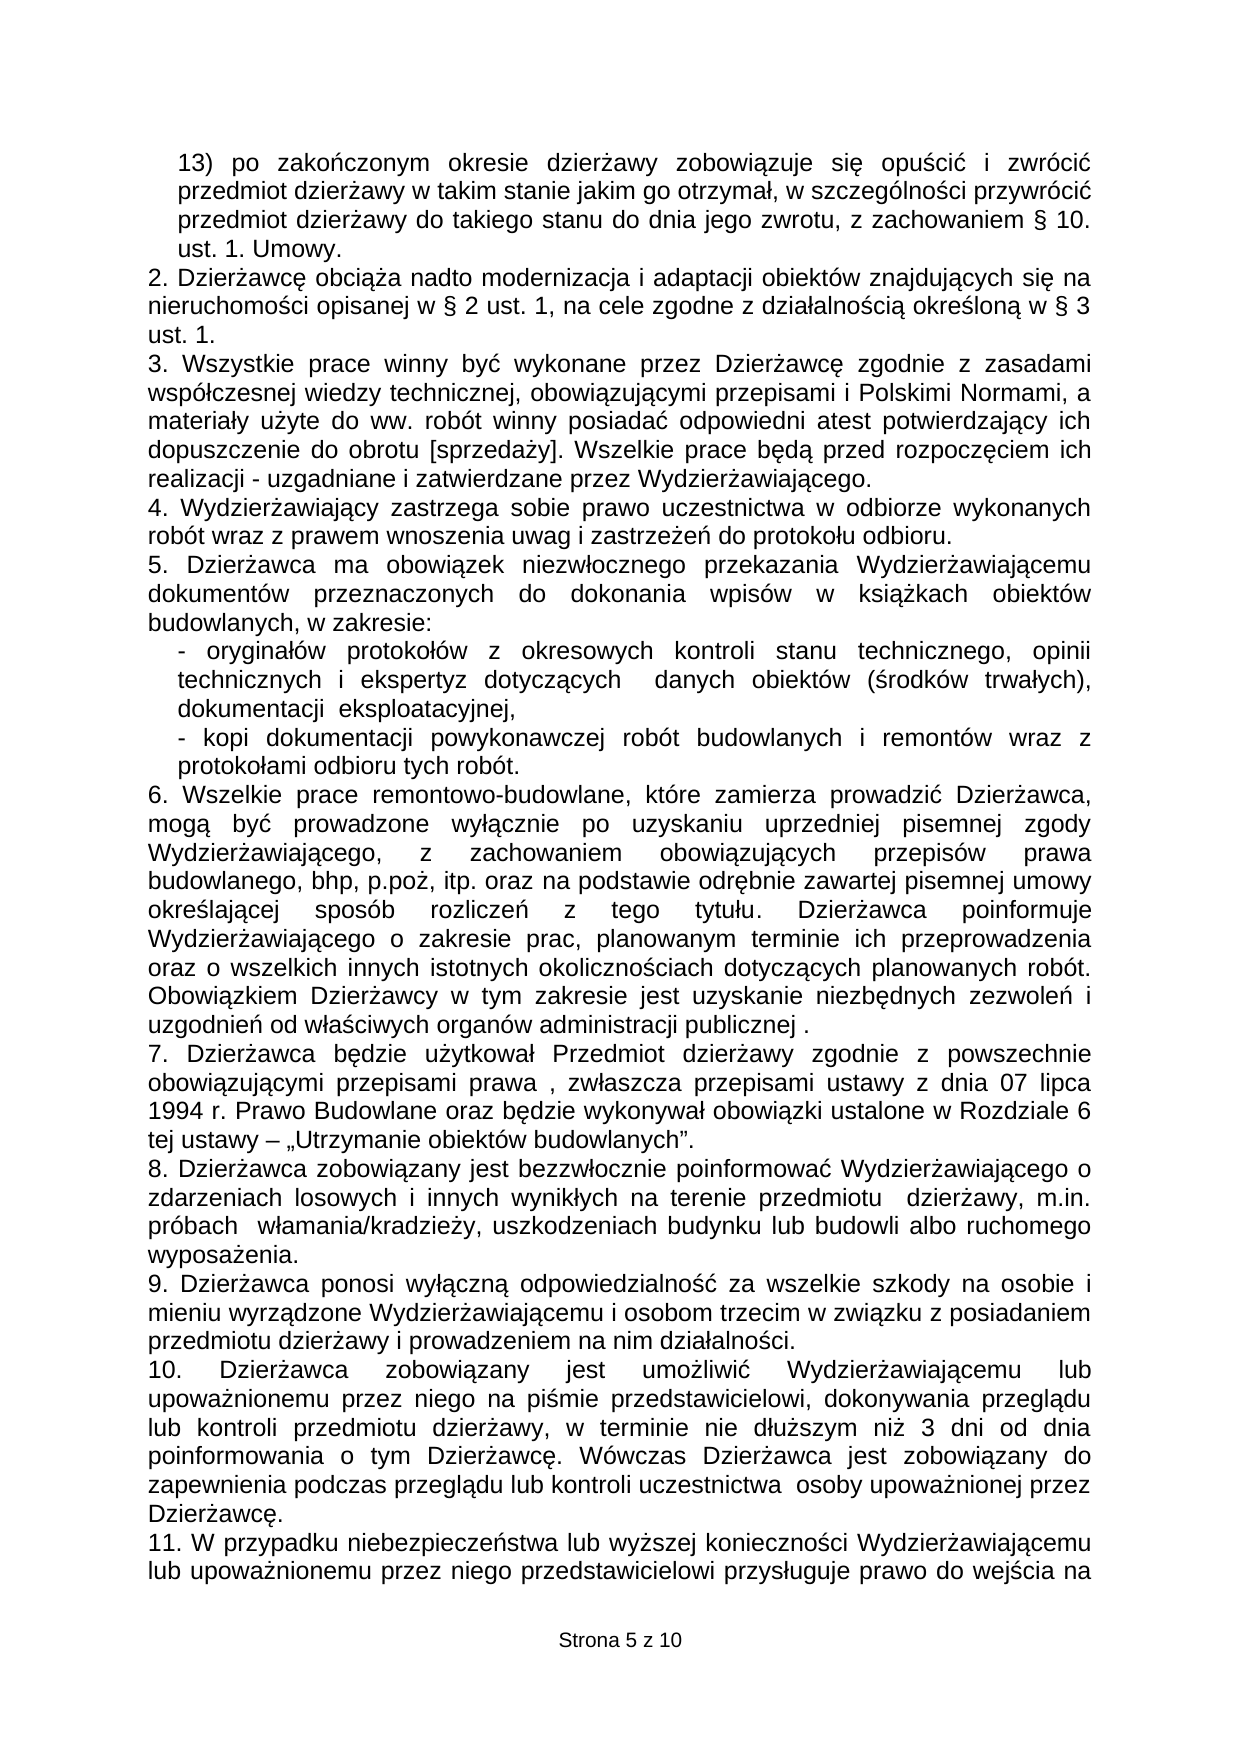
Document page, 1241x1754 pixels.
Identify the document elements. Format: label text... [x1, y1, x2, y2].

text 4. Wydzierżawiający zastrzega sobie prawo uczestnictwa w odbiorze wykonanych robót wraz z prawem wnoszenia uwag i zastrzeżeń do protokołu odbioru. [148, 493, 1093, 550]
text 13) po zakończonym okresie dzierżawy zobowiązuje się opuścić i zwrócić przedmiot dzierżawy w takim stanie jakim go otrzymał, w szczególności przywrócić przedmiot dzierżawy do takiego stanu do dnia jego zwrotu, z zachowaniem § 10. ust. 1. Umowy. [177, 148, 1093, 263]
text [148, 1528, 1093, 1585]
text 10. Dzierżawca zobowiązany jest umożliwić Wydzierżawiającemu lub upoważnionemu przez niego na piśmie przedstawicielowi, dokonywania przeglądu lub kontroli przedmiotu dzierżawy, w terminie nie dłuższym niż 3 dni od dnia poinformowania o tym Dzierżawcę. Wówczas Dzierżawca jest zobowiązany do zapewnienia podczas przeglądu lub kontroli uczestnictwa osoby upoważnionej przez Dzierżawcę. [148, 1355, 1093, 1528]
text - kopi dokumentacji powykonawczej robót budowlanych i remontów wraz z protokołami odbioru tych robót. [177, 723, 1093, 780]
text 6. Wszelkie prace remontowo-budowlane, które zamierza prowadzić Dzierżawca, mogą być prowadzone wyłącznie po uzyskaniu uprzedniej pisemnej zgody Wydzierżawiającego, z zachowaniem obowiązujących przepisów prawa budowlanego, bhp, p.poż, itp. oraz na podstawie odrębnie zawartej pisemnej umowy określającej sposób rozliczeń z tego tytułu. Dzierżawca poinformuje Wydzierżawiającego o zakresie prac, planowanym terminie ich przeprowadzenia oraz o wszelkich innych istotnych okolicznościach dotyczących planowanych robót. Obowiązkiem Dzierżawcy w tym zakresie jest uzyskanie niezbędnych zezwoleń i uzgodnień od właściwych organów administracji publicznej . [148, 780, 1093, 1039]
text 9. Dzierżawca ponosi wyłączną odpowiedzialność za wszelkie szkody na osobie i mieniu wyrządzone Wydzierżawiającemu i osobom trzecim w związku z posiadaniem przedmiotu dzierżawy i prowadzeniem na nim działalności. [148, 1269, 1093, 1355]
text - oryginałów protokołów z okresowych kontroli stanu technicznego, opinii technicznych i ekspertyz dotyczących danych obiektów (środków trwałych), dokumentacji eksploatacyjnej, [177, 636, 1093, 723]
text 5. Dzierżawca ma obowiązek niezwłocznego przekazania Wydzierżawiającemu dokumentów przeznaczonych do dokonania wpisów w książkach obiektów budowlanych, w zakresie: [148, 550, 1093, 636]
text 3. Wszystkie prace winny być wykonane przez Dzierżawcę zgodnie z zasadami współczesnej wiedzy technicznej, obowiązującymi przepisami i Polskimi Normami, a materiały użyte do ww. robót winny posiadać odpowiedni atest potwierdzający ich dopuszczenie do obrotu [sprzedaży]. Wszelkie prace będą przed rozpoczęciem ich realizacji - uzgadniane i zatwierdzane przez Wydzierżawiającego. [148, 349, 1093, 493]
text 7. Dzierżawca będzie użytkował Przedmiot dzierżawy zgodnie z powszechnie obowiązującymi przepisami prawa , zwłaszcza przepisami ustawy z dnia 07 lipca 1994 r. Prawo Budowlane oraz będzie wykonywał obowiązki ustalone w Rozdziale 6 tej ustawy – „Utrzymanie obiektów budowlanych”. [148, 1039, 1093, 1154]
text 8. Dzierżawca zobowiązany jest bezzwłocznie poinformować Wydzierżawiającego o zdarzeniach losowych i innych wynikłych na terenie przedmiotu dzierżawy, m.in. próbach włamania/kradzieży, uszkodzeniach budynku lub budowli albo ruchomego wyposażenia. [148, 1154, 1093, 1269]
text 2. Dzierżawcę obciąża nadto modernizacja i adaptacji obiektów znajdujących się na nieruchomości opisanej w § 2 ust. 1, na cele zgodne z działalnością określoną w § 3 ust. 1. [148, 263, 1093, 349]
